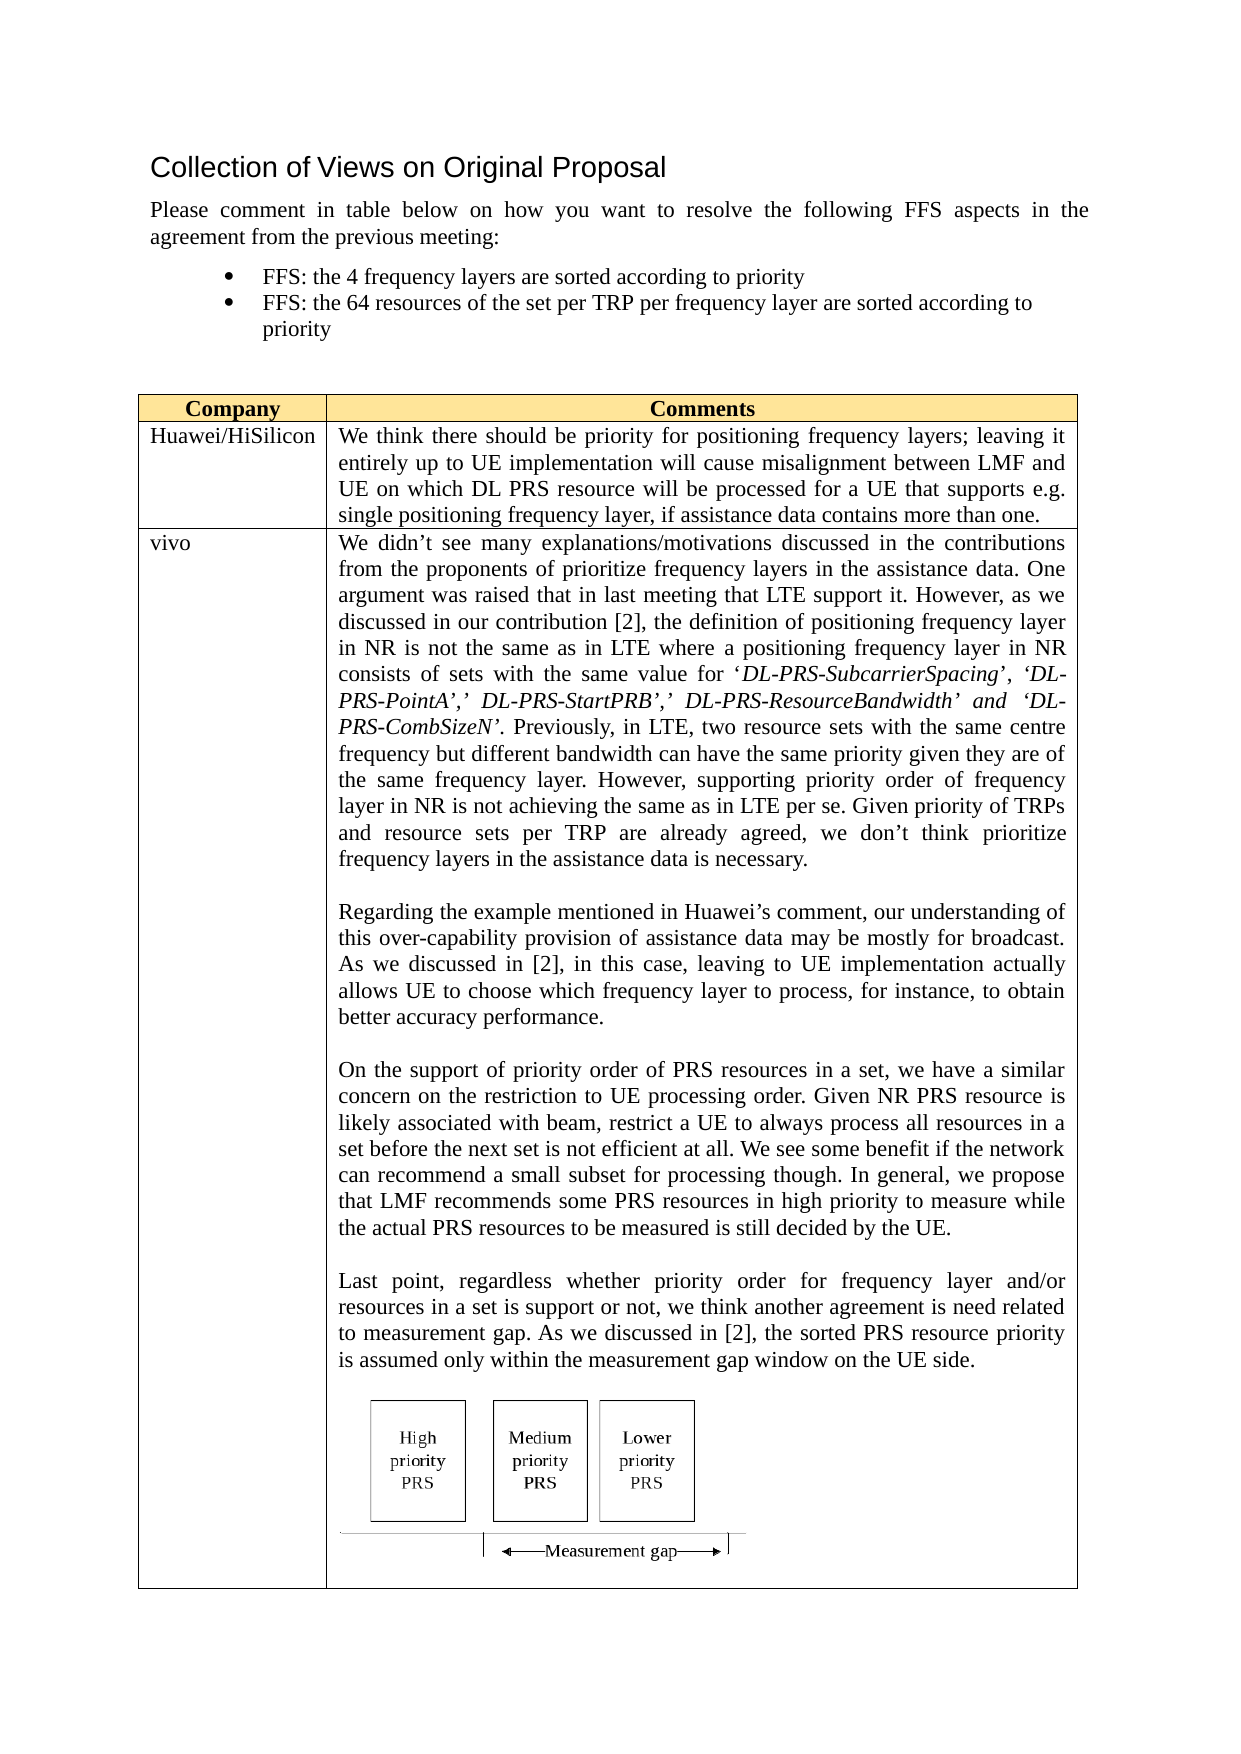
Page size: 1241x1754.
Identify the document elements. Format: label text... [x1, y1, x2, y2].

list FFS: the 4 frequency layers are sorted according to priority [225, 263, 1090, 289]
subtitle Collection of Views on Original Proposal [150, 150, 1090, 183]
table_header Company [139, 395, 326, 421]
text Please comment in table below on how you want to resolve the following FFS aspects in the agreement from the previous meeting: [150, 196, 1090, 250]
table_header Comments [327, 395, 1077, 421]
table_cell vivo [139, 529, 326, 1587]
list FFS: the 64 resources of the set per TRP per frequency layer are sorted according to priority [225, 289, 1090, 342]
table_cell Huawei/HiSilicon [139, 422, 326, 528]
table_cell We think there should be priority for positioning frequency layers; leaving it entirely up to UE implementation will cause misalignment between LMF and UE on which DL PRS resource will be processed for a UE that supports e.g. single positioning frequency layer, if assistance data contains more than one. [327, 422, 1077, 528]
table_cell We didn’t see many explanations/motivations discussed in the contributions from the proponents of prioritize frequency layers in the assistance data. One argument was raised that in last meeting that LTE support it. However, as we discussed in our contribution [2], the definition of positioning frequency layer in NR is not the same as in LTE where a positioning frequency layer in NR consists of sets with the same value for ‘DL-PRS-SubcarrierSpacing’, ‘DL-PRS-PointA’,’ DL-PRS-StartPRB’,’ DL-PRS-ResourceBandwidth’ and ‘DL-PRS-CombSizeN’. Previously, in LTE, two resource sets with the same centre frequency but different bandwidth can have the same priority given they are of the same frequency layer. However, supporting priority order of frequency layer in NR is not achieving the same as in LTE per se. Given priority of TRPs and resource sets per TRP are already agreed, we don’t think prioritize frequency layers in the assistance data is necessary. Regarding the example mentioned in Huawei’s comment, our understanding of this over-capability provision of assistance data may be mostly for broadcast. As we discussed in [2], in this case, leaving to UE implementation actually allows UE to choose which frequency layer to process, for instance, to obtain better accuracy performance. On the support of priority order of PRS resources in a set, we have a similar concern on the restriction to UE processing order. Given NR PRS resource is likely associated with beam, restrict a UE to always process all resources in a set before the next set is not efficient at all. We see some benefit if the network can recommend a small subset for processing though. In general, we propose that LMF recommends some PRS resources in high priority to measure while the actual PRS resources to be measured is still decided by the UE. Last point, regardless whether priority order for frequency layer and/or resources in a set is support or not, we think another agreement is need related to measurement gap. As we discussed in [2], the sorted PRS resource priority is assumed only within the measurement gap window on the UE side. [327, 529, 1077, 1587]
